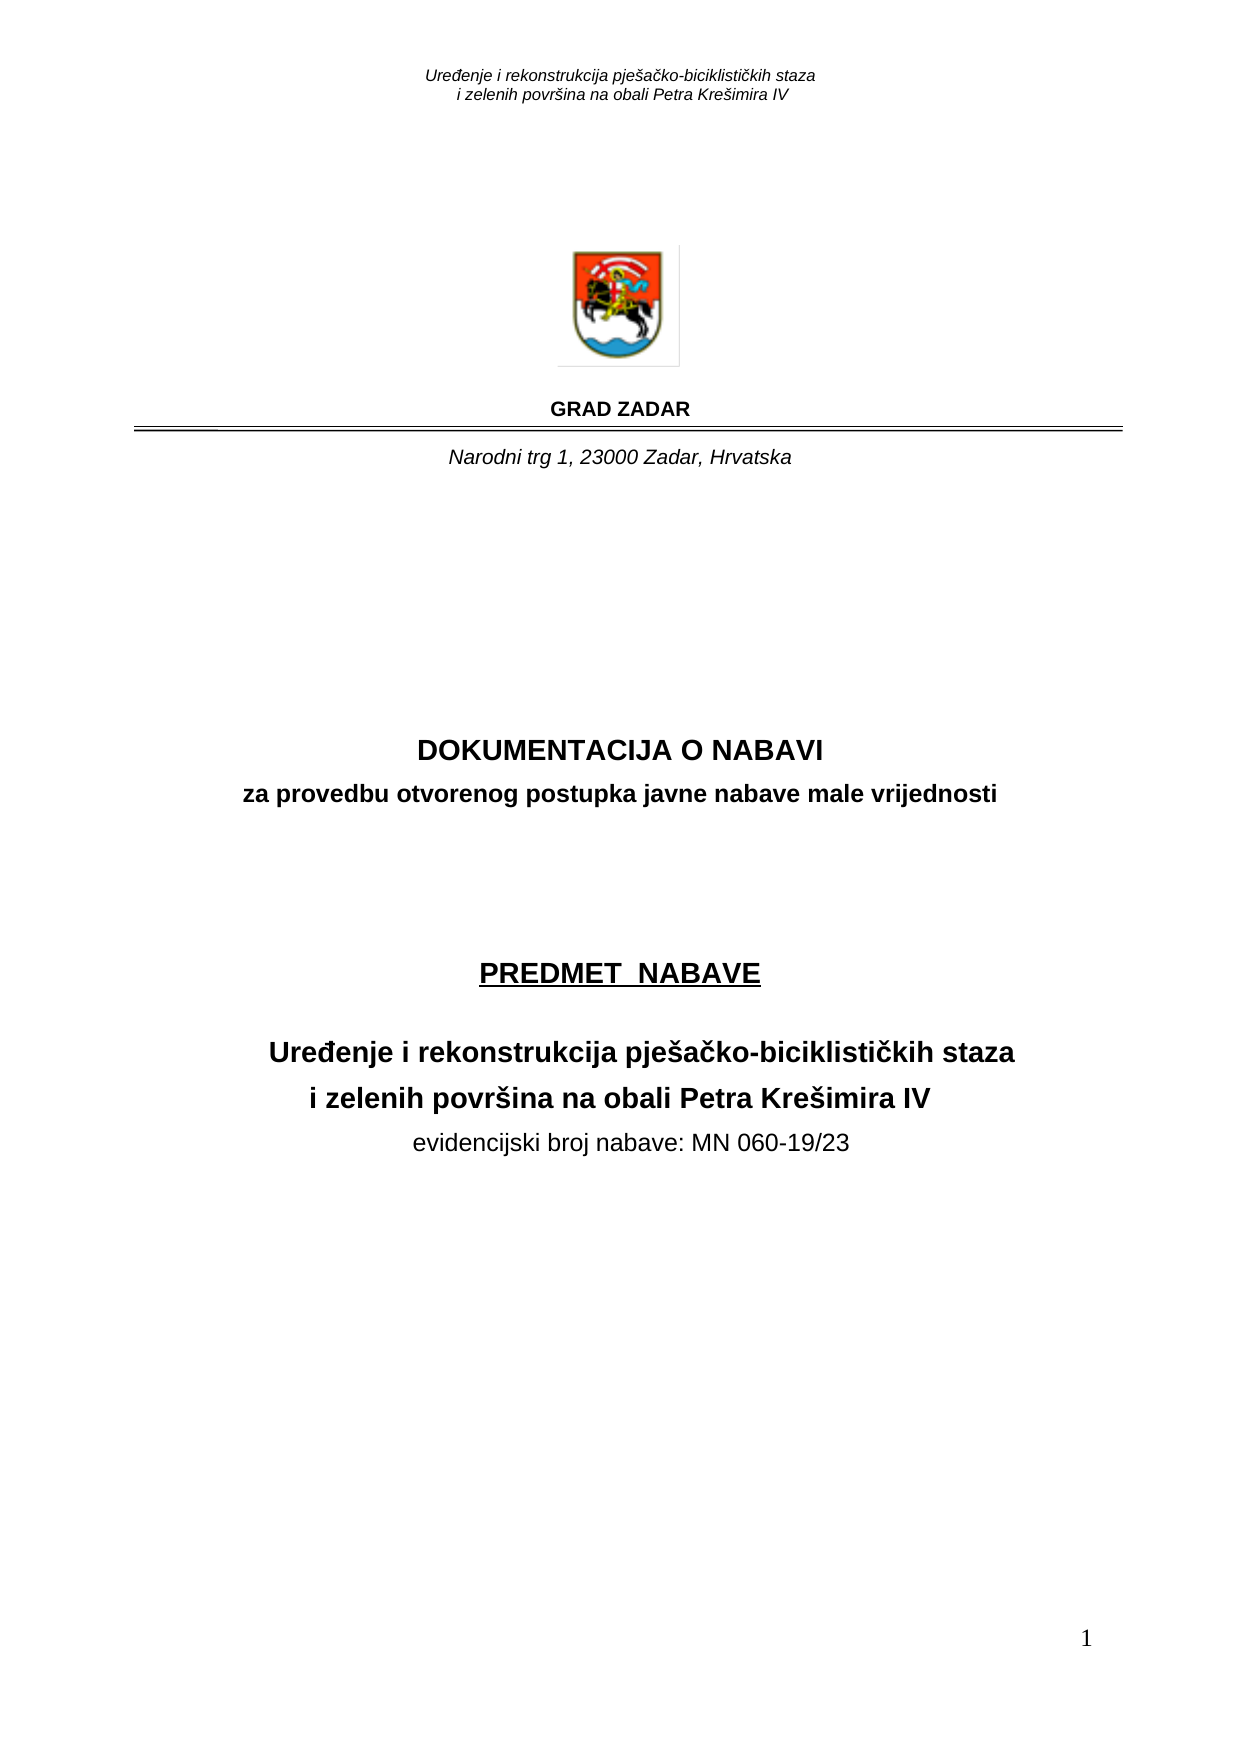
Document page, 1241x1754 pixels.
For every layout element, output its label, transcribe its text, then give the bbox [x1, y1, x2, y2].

text evidencijski broj nabave: MN 060-19/23 [148, 1127, 1093, 1156]
text za provedbu otvorenog postupka javne nabave male vrijednosti [148, 778, 1093, 807]
text Narodni trg 1, 23000 Zadar, Hrvatska [148, 445, 1093, 469]
text DOKUMENTACIJA O NABAVI [148, 732, 1093, 766]
text PREDMET NABAVE [148, 956, 1093, 989]
picture [557, 245, 682, 369]
text GRAD ZADAR [148, 397, 1093, 421]
text i zelenih površina na obali Petra Krešimira IV [148, 1081, 1093, 1115]
text Uređenje i rekonstrukcija pješačko-biciklističkih staza [148, 1035, 1093, 1069]
